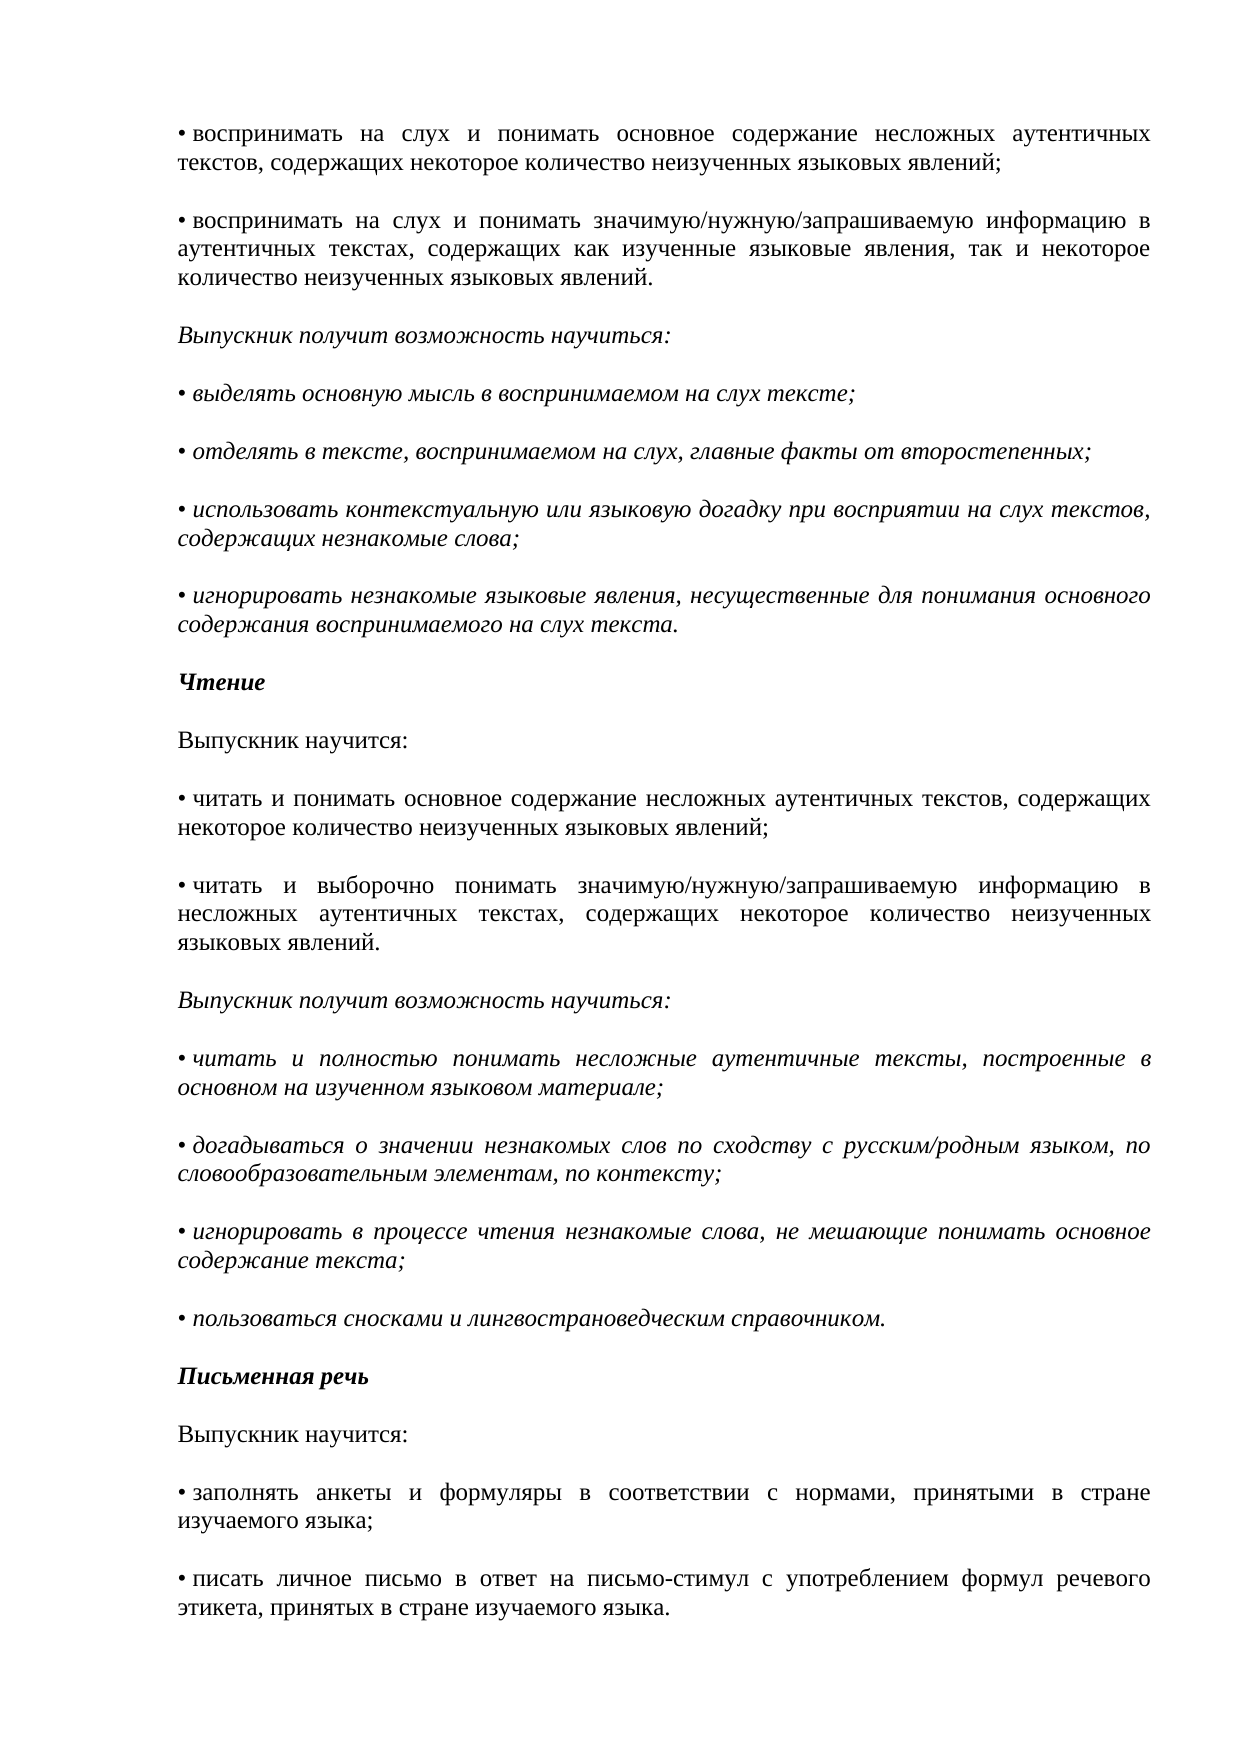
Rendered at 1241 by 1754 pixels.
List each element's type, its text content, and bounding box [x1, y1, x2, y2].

text • игнорировать в процессе чтения незнакомые слова, не мешающие понимать основное содержание текста; [177, 1216, 1152, 1274]
text Чтение [177, 667, 1152, 696]
text Выпускник получит возможность научиться: [177, 985, 1152, 1014]
text • использовать контекстуальную или языковую догадку при восприятии на слух текстов, содержащих незнакомые слова; [177, 494, 1152, 551]
text • пользоваться сносками и лингвострановедческим справочником. [177, 1303, 1152, 1332]
text • читать и выборочно понимать значимую/нужную/запрашиваемую информацию в несложных аутентичных текстах, содержащих некоторое количество неизученных языковых явлений. [177, 870, 1152, 956]
text Письменная речь [177, 1361, 1152, 1390]
text • выделять основную мысль в воспринимаемом на слух тексте; [177, 378, 1152, 407]
text • читать и понимать основное содержание несложных аутентичных текстов, содержащих некоторое количество неизученных языковых явлений; [177, 783, 1152, 841]
text • воспринимать на слух и понимать значимую/нужную/запрашиваемую информацию в аутентичных текстах, содержащих как изученные языковые явления, так и некоторое количество неизученных языковых явлений. [177, 205, 1152, 291]
text • догадываться о значении незнакомых слов по сходству с русским/родным языком, по словообразовательным элементам, по контексту; [177, 1130, 1152, 1187]
text • писать личное письмо в ответ на письмо-стимул с употреблением формул речевого этикета, принятых в стране изучаемого языка. [177, 1563, 1152, 1621]
text Выпускник научится: [177, 725, 1152, 754]
text Выпускник научится: [177, 1419, 1152, 1448]
text Выпускник получит возможность научиться: [177, 320, 1152, 349]
text • игнорировать незнакомые языковые явления, несущественные для понимания основного содержания воспринимаемого на слух текста. [177, 581, 1152, 638]
text • заполнять анкеты и формуляры в соответствии с нормами, принятыми в стране изучаемого языка; [177, 1477, 1152, 1534]
text • отделять в тексте, воспринимаемом на слух, главные факты от второстепенных; [177, 436, 1152, 465]
text • читать и полностью понимать несложные аутентичные тексты, построенные в основном на изученном языковом материале; [177, 1043, 1152, 1101]
text • воспринимать на слух и понимать основное содержание несложных аутентичных текстов, содержащих некоторое количество неизученных языковых явлений; [177, 118, 1152, 176]
